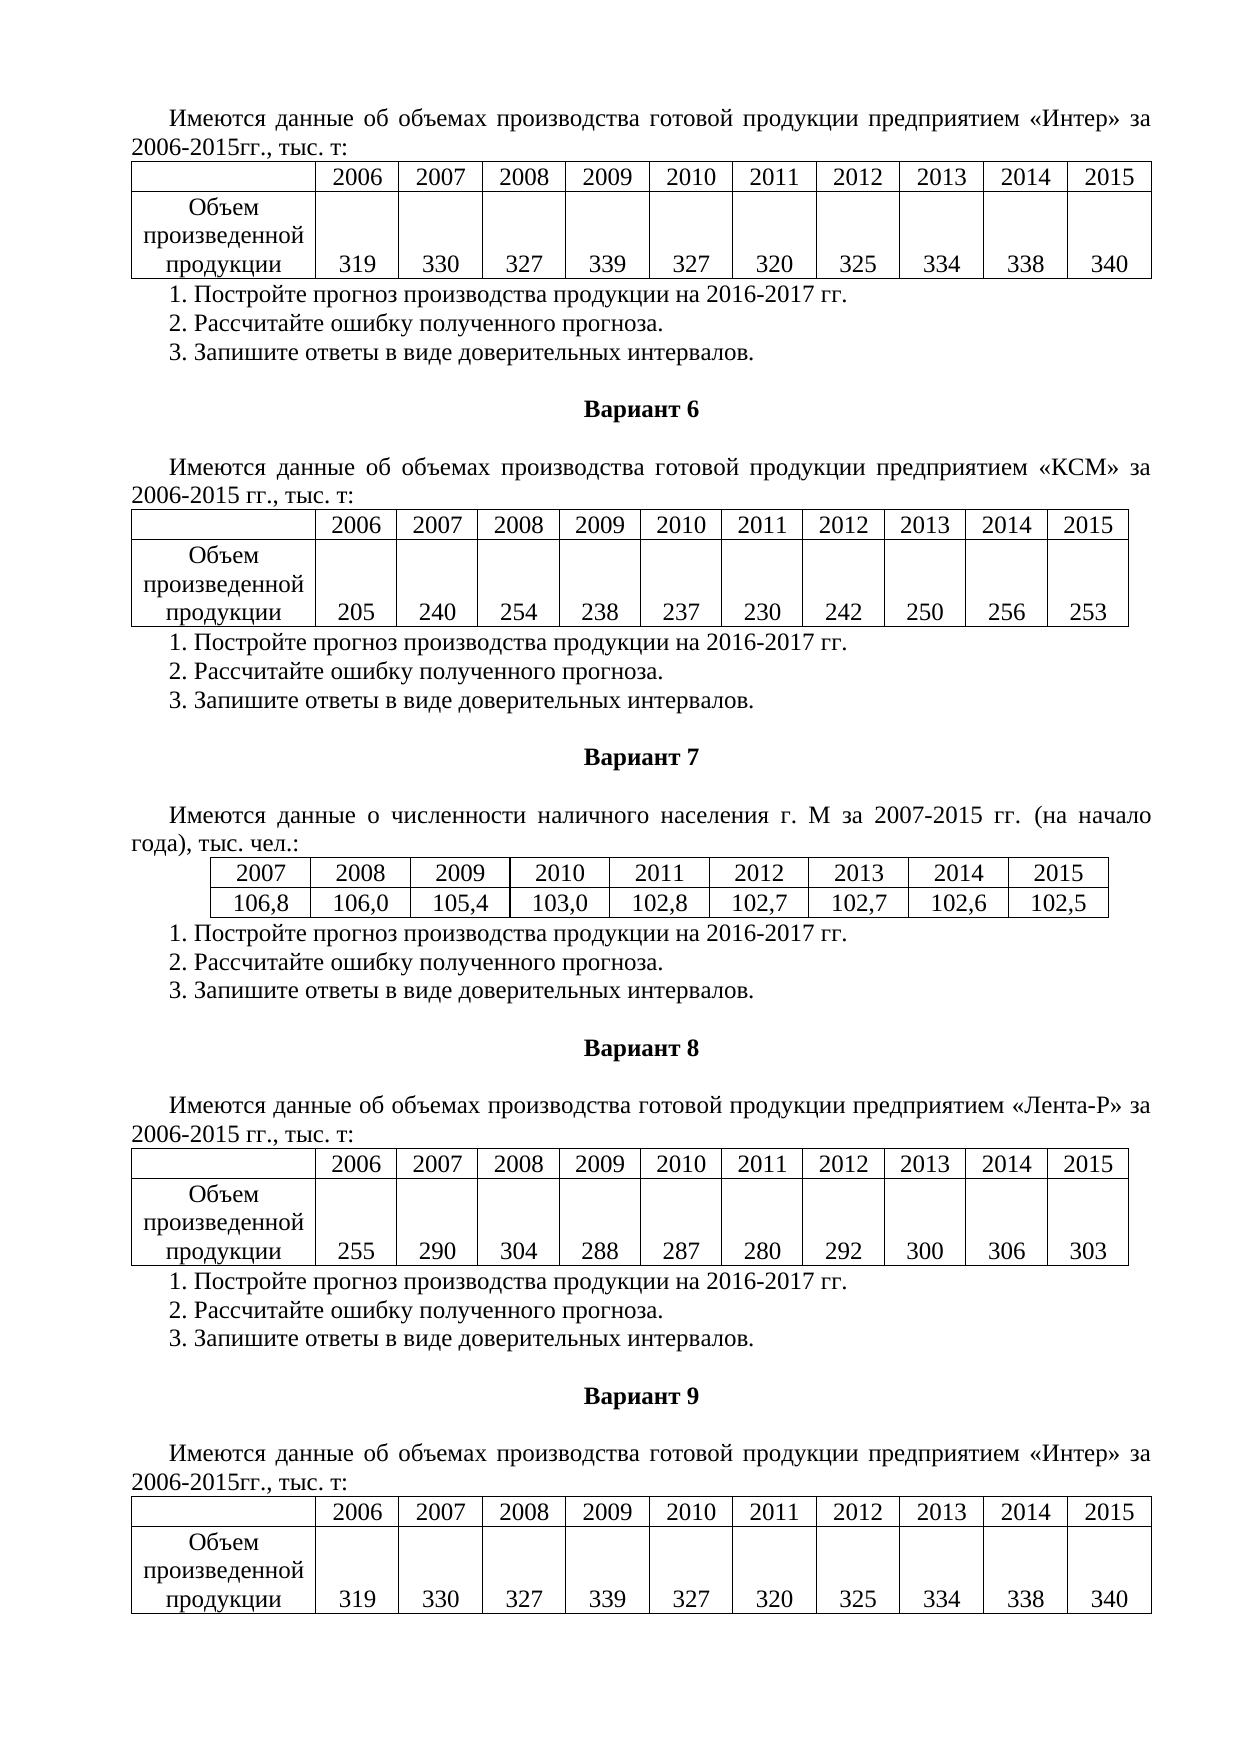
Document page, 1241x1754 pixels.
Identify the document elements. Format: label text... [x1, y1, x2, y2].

table_header 2009 [566, 162, 649, 191]
table_cell 102,7 [710, 888, 808, 917]
text Имеются данные об объемах производства готовой продукции предприятием «Интер» за 2006-2015гг., тыс. т: [131, 103, 1152, 161]
table_cell 320 [733, 192, 816, 278]
table_cell Объем произведенной продукции [132, 1179, 315, 1265]
text Вариант 9 [131, 1381, 1152, 1410]
text 1. Постройте прогноз производства продукции на 2016-2017 гг. [131, 1266, 1152, 1295]
text Имеются данные об объемах производства готовой продукции предприятием «КСМ» за 2006-2015 гг., тыс. т: [131, 452, 1152, 509]
text Имеются данные об объемах производства готовой продукции предприятием «Интер» за 2006-2015гг., тыс. т: [131, 1438, 1152, 1496]
text Вариант 6 [131, 394, 1152, 423]
table_cell 340 [1068, 192, 1151, 278]
text Вариант 7 [131, 742, 1152, 771]
table_cell 106,0 [311, 888, 410, 917]
table_cell 330 [399, 1527, 482, 1613]
table_header 2015 [1068, 162, 1151, 191]
table_cell 290 [397, 1179, 477, 1265]
table_header 2012 [803, 1149, 884, 1178]
table_cell 205 [316, 540, 396, 626]
table_cell 320 [733, 1527, 816, 1613]
table_cell 105,4 [411, 888, 509, 917]
table_cell 250 [885, 540, 965, 626]
text Имеются данные об объемах производства готовой продукции предприятием «Лента-Р» за 2006-2015 гг., тыс. т: [131, 1090, 1152, 1148]
table_header 2014 [984, 1497, 1067, 1526]
table_header 2008 [311, 858, 410, 887]
text 3. Запишите ответы в виде доверительных интервалов. [131, 685, 1152, 713]
table_header 2007 [211, 858, 310, 887]
table_header 2015 [1048, 510, 1128, 539]
table_cell 340 [1068, 1527, 1151, 1613]
table_cell 102,6 [909, 888, 1008, 917]
table_cell 325 [817, 1527, 899, 1613]
table_cell 300 [885, 1179, 965, 1265]
table_header 2010 [650, 162, 732, 191]
table_header 2006 [316, 162, 398, 191]
table_header 2009 [411, 858, 509, 887]
table_header 2012 [710, 858, 808, 887]
table_cell Объем произведенной продукции [132, 192, 315, 278]
text 1. Постройте прогноз производства продукции на 2016-2017 гг. [131, 918, 1152, 947]
table_header 2006 [316, 1149, 396, 1178]
table_header 2010 [511, 858, 609, 887]
table_header 2013 [885, 1149, 965, 1178]
text Вариант 8 [131, 1033, 1152, 1062]
table_cell 334 [900, 192, 983, 278]
table_cell 256 [966, 540, 1047, 626]
table_cell 103,0 [511, 888, 609, 917]
text 2. Рассчитайте ошибку полученного прогноза. [131, 308, 1152, 337]
text 1. Постройте прогноз производства продукции на 2016-2017 гг. [131, 279, 1152, 308]
table_cell 304 [478, 1179, 559, 1265]
table_cell 237 [641, 540, 721, 626]
text 2. Рассчитайте ошибку полученного прогноза. [131, 656, 1152, 685]
table_cell 306 [966, 1179, 1047, 1265]
table_header 2008 [483, 1497, 565, 1526]
table_header 2009 [566, 1497, 649, 1526]
table_cell 319 [316, 1527, 398, 1613]
table_cell 230 [722, 540, 802, 626]
table_cell 102,7 [809, 888, 908, 917]
table_cell 330 [399, 192, 482, 278]
table_cell 327 [650, 192, 732, 278]
table_header 2012 [817, 162, 899, 191]
table_header 2008 [478, 1149, 559, 1178]
table_header 2011 [610, 858, 709, 887]
table_cell 254 [478, 540, 559, 626]
table_header 2010 [641, 510, 721, 539]
table_header 2007 [397, 1149, 477, 1178]
table_header 2009 [560, 510, 640, 539]
table_header 2007 [399, 1497, 482, 1526]
table_cell 280 [722, 1179, 802, 1265]
table_cell 327 [650, 1527, 732, 1613]
table_cell 327 [483, 1527, 565, 1613]
table_header 2015 [1068, 1497, 1151, 1526]
table_cell 327 [483, 192, 565, 278]
table_cell 292 [803, 1179, 884, 1265]
table_cell 287 [641, 1179, 721, 1265]
table_cell 319 [316, 192, 398, 278]
table_cell 325 [817, 192, 899, 278]
table_cell 253 [1048, 540, 1128, 626]
table_header 2013 [900, 162, 983, 191]
table_header 2013 [809, 858, 908, 887]
table_cell 288 [560, 1179, 640, 1265]
table_header 2008 [483, 162, 565, 191]
table_header [132, 510, 315, 539]
table_cell 338 [984, 1527, 1067, 1613]
table_cell 339 [566, 1527, 649, 1613]
table_header 2014 [966, 1149, 1047, 1178]
table_cell Объем произведенной продукции [132, 1527, 315, 1613]
table_header 2012 [817, 1497, 899, 1526]
table_header 2011 [733, 162, 816, 191]
table_header 2014 [966, 510, 1047, 539]
text 2. Рассчитайте ошибку полученного прогноза. [131, 1295, 1152, 1323]
table_cell 240 [397, 540, 477, 626]
table_cell 106,8 [211, 888, 310, 917]
text 3. Запишите ответы в виде доверительных интервалов. [131, 337, 1152, 365]
table_cell 303 [1048, 1179, 1128, 1265]
table_header 2015 [1048, 1149, 1128, 1178]
table_header 2006 [316, 1497, 398, 1526]
table_header 2010 [641, 1149, 721, 1178]
table_header 2015 [1009, 858, 1108, 887]
table_header [132, 162, 315, 191]
text 3. Запишите ответы в виде доверительных интервалов. [131, 1323, 1152, 1352]
table_cell Объем произведенной продукции [132, 540, 315, 626]
table_header 2006 [316, 510, 396, 539]
table_cell 242 [803, 540, 884, 626]
table_header [132, 1149, 315, 1178]
table_header 2010 [650, 1497, 732, 1526]
table_header [132, 1497, 315, 1526]
table_header 2011 [733, 1497, 816, 1526]
table_header 2007 [399, 162, 482, 191]
table_cell 255 [316, 1179, 396, 1265]
table_cell 338 [984, 192, 1067, 278]
table_header 2013 [900, 1497, 983, 1526]
table_header 2009 [560, 1149, 640, 1178]
table_header 2008 [478, 510, 559, 539]
table_cell 102,8 [610, 888, 709, 917]
text 3. Запишите ответы в виде доверительных интервалов. [131, 975, 1152, 1004]
table_header 2014 [984, 162, 1067, 191]
table_header 2014 [909, 858, 1008, 887]
table_cell 238 [560, 540, 640, 626]
table_cell 334 [900, 1527, 983, 1613]
text 1. Постройте прогноз производства продукции на 2016-2017 гг. [131, 627, 1152, 656]
table_header 2007 [397, 510, 477, 539]
table_header 2011 [722, 1149, 802, 1178]
text 2. Рассчитайте ошибку полученного прогноза. [131, 947, 1152, 975]
table_header 2012 [803, 510, 884, 539]
text Имеются данные о численности наличного населения г. М за 2007-2015 гг. (на начало года), тыс. чел.: [131, 800, 1152, 857]
table_cell 339 [566, 192, 649, 278]
table_header 2013 [885, 510, 965, 539]
table_cell 102,5 [1009, 888, 1108, 917]
table_header 2011 [722, 510, 802, 539]
